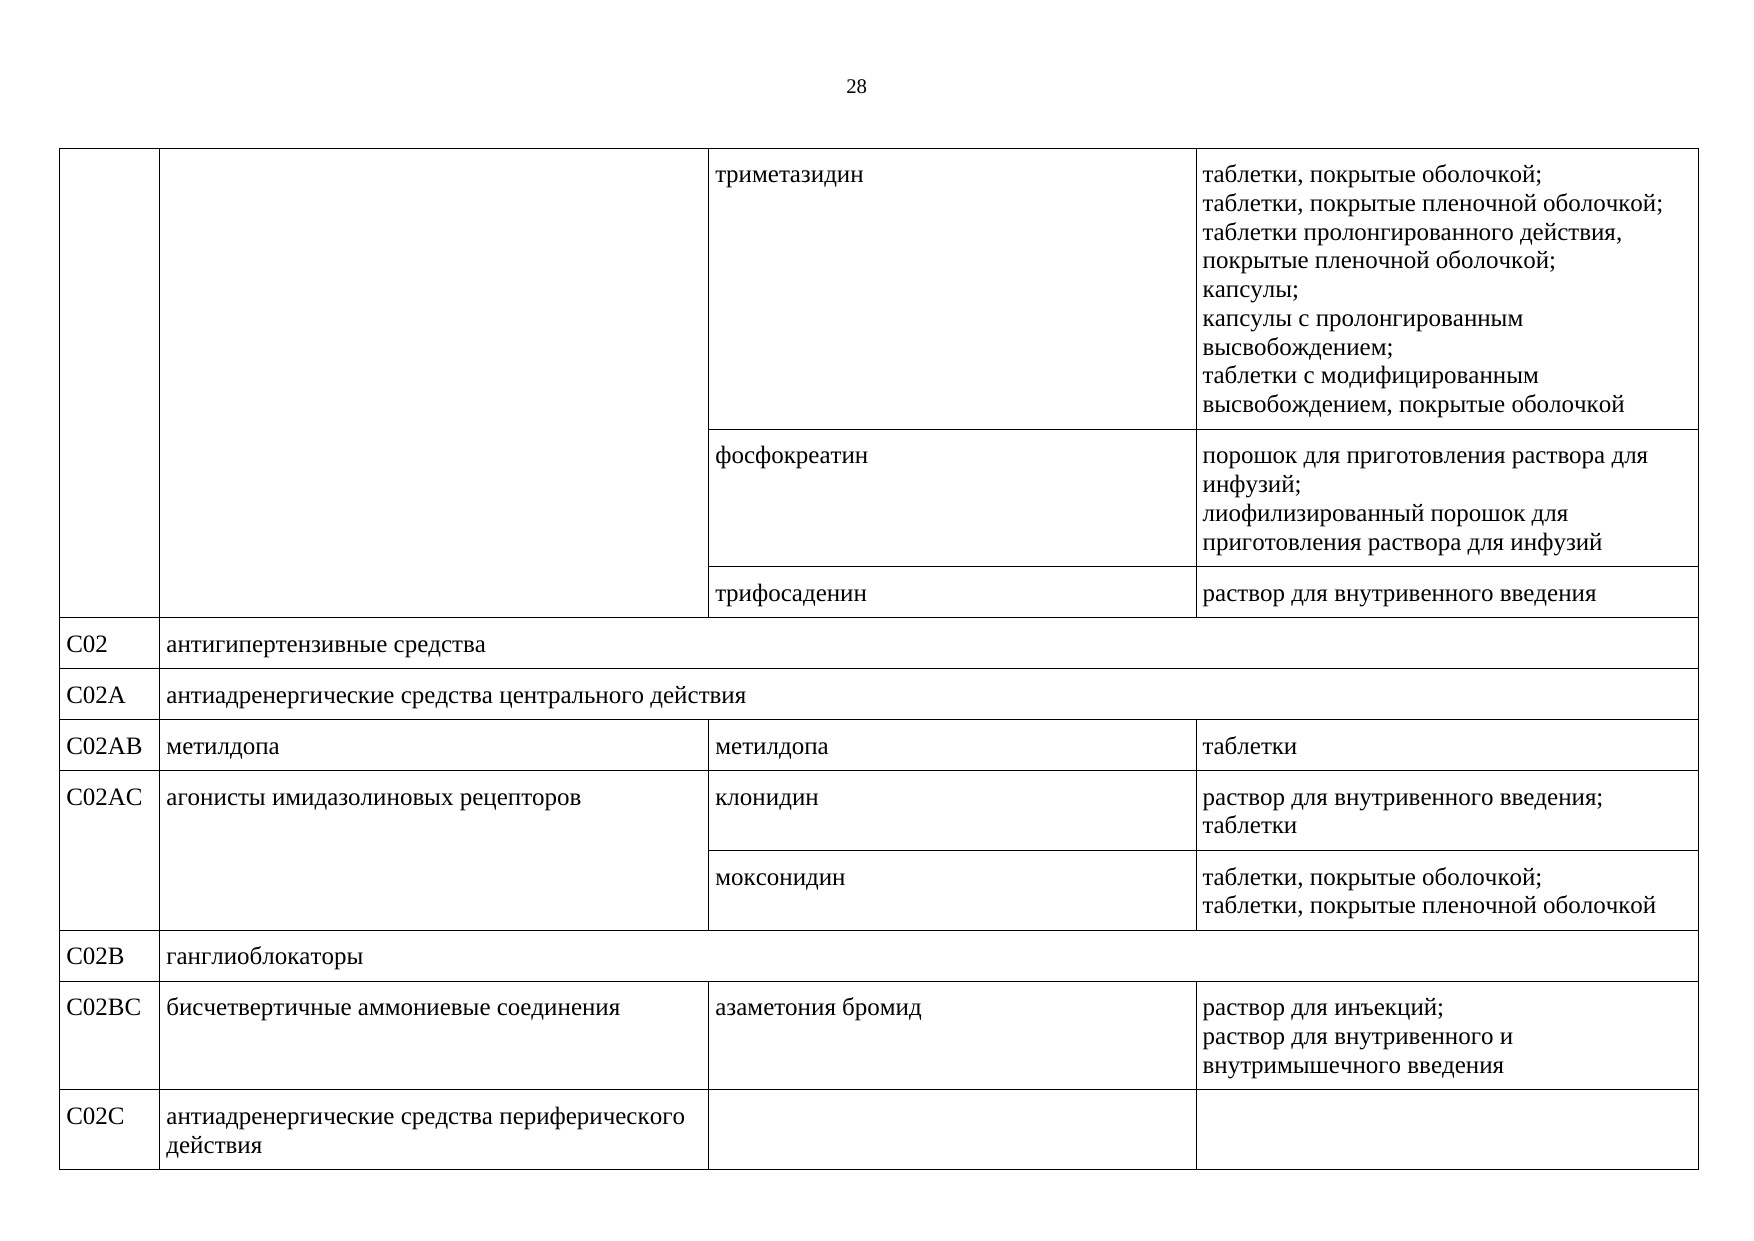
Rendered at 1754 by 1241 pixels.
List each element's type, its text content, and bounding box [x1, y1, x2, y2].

table_cell антигипертензивные средства [160, 618, 1698, 668]
table_cell таблетки [1197, 720, 1698, 770]
table_cell метилдопа [160, 720, 708, 770]
table_cell C02AC [60, 771, 159, 930]
table_cell клонидин [709, 771, 1196, 850]
table_cell таблетки, покрытые оболочкой; таблетки, покрытые пленочной оболочкой [1197, 851, 1698, 930]
table_cell C02C [60, 1090, 159, 1169]
table_cell C02BC [60, 982, 159, 1089]
table_cell моксонидин [709, 851, 1196, 930]
table_cell C02A [60, 669, 159, 719]
table_cell трифосаденин [709, 567, 1196, 617]
table_cell азаметония бромид [709, 982, 1196, 1089]
table_cell порошок для приготовления раствора для инфузий; лиофилизированный порошок для приготовления раствора для инфузий [1197, 430, 1698, 566]
table_cell фосфокреатин [709, 430, 1196, 566]
table_cell триметазидин [709, 149, 1196, 429]
table_cell антиадренергические средства центрального действия [160, 669, 1698, 719]
table_cell метилдопа [709, 720, 1196, 770]
table_cell агонисты имидазолиновых рецепторов [160, 771, 708, 930]
table_cell C02B [60, 931, 159, 981]
table_cell бисчетвертичные аммониевые соединения [160, 982, 708, 1089]
table_cell C02AB [60, 720, 159, 770]
table_cell C02 [60, 618, 159, 668]
table_cell [1197, 1090, 1698, 1169]
table_cell раствор для инъекций; раствор для внутривенного и внутримышечного введения [1197, 982, 1698, 1089]
table_cell ганглиоблокаторы [160, 931, 1698, 981]
table_cell раствор для внутривенного введения [1197, 567, 1698, 617]
table_cell антиадренергические средства периферического действия [160, 1090, 708, 1169]
table_cell [709, 1090, 1196, 1169]
table_cell раствор для внутривенного введения; таблетки [1197, 771, 1698, 850]
table_cell таблетки, покрытые оболочкой; таблетки, покрытые пленочной оболочкой; таблетки пролонгированного действия, покрытые пленочной оболочкой; капсулы; капсулы с пролонгированным высвобождением; таблетки с модифицированным высвобождением, покрытые оболочкой [1197, 149, 1698, 429]
